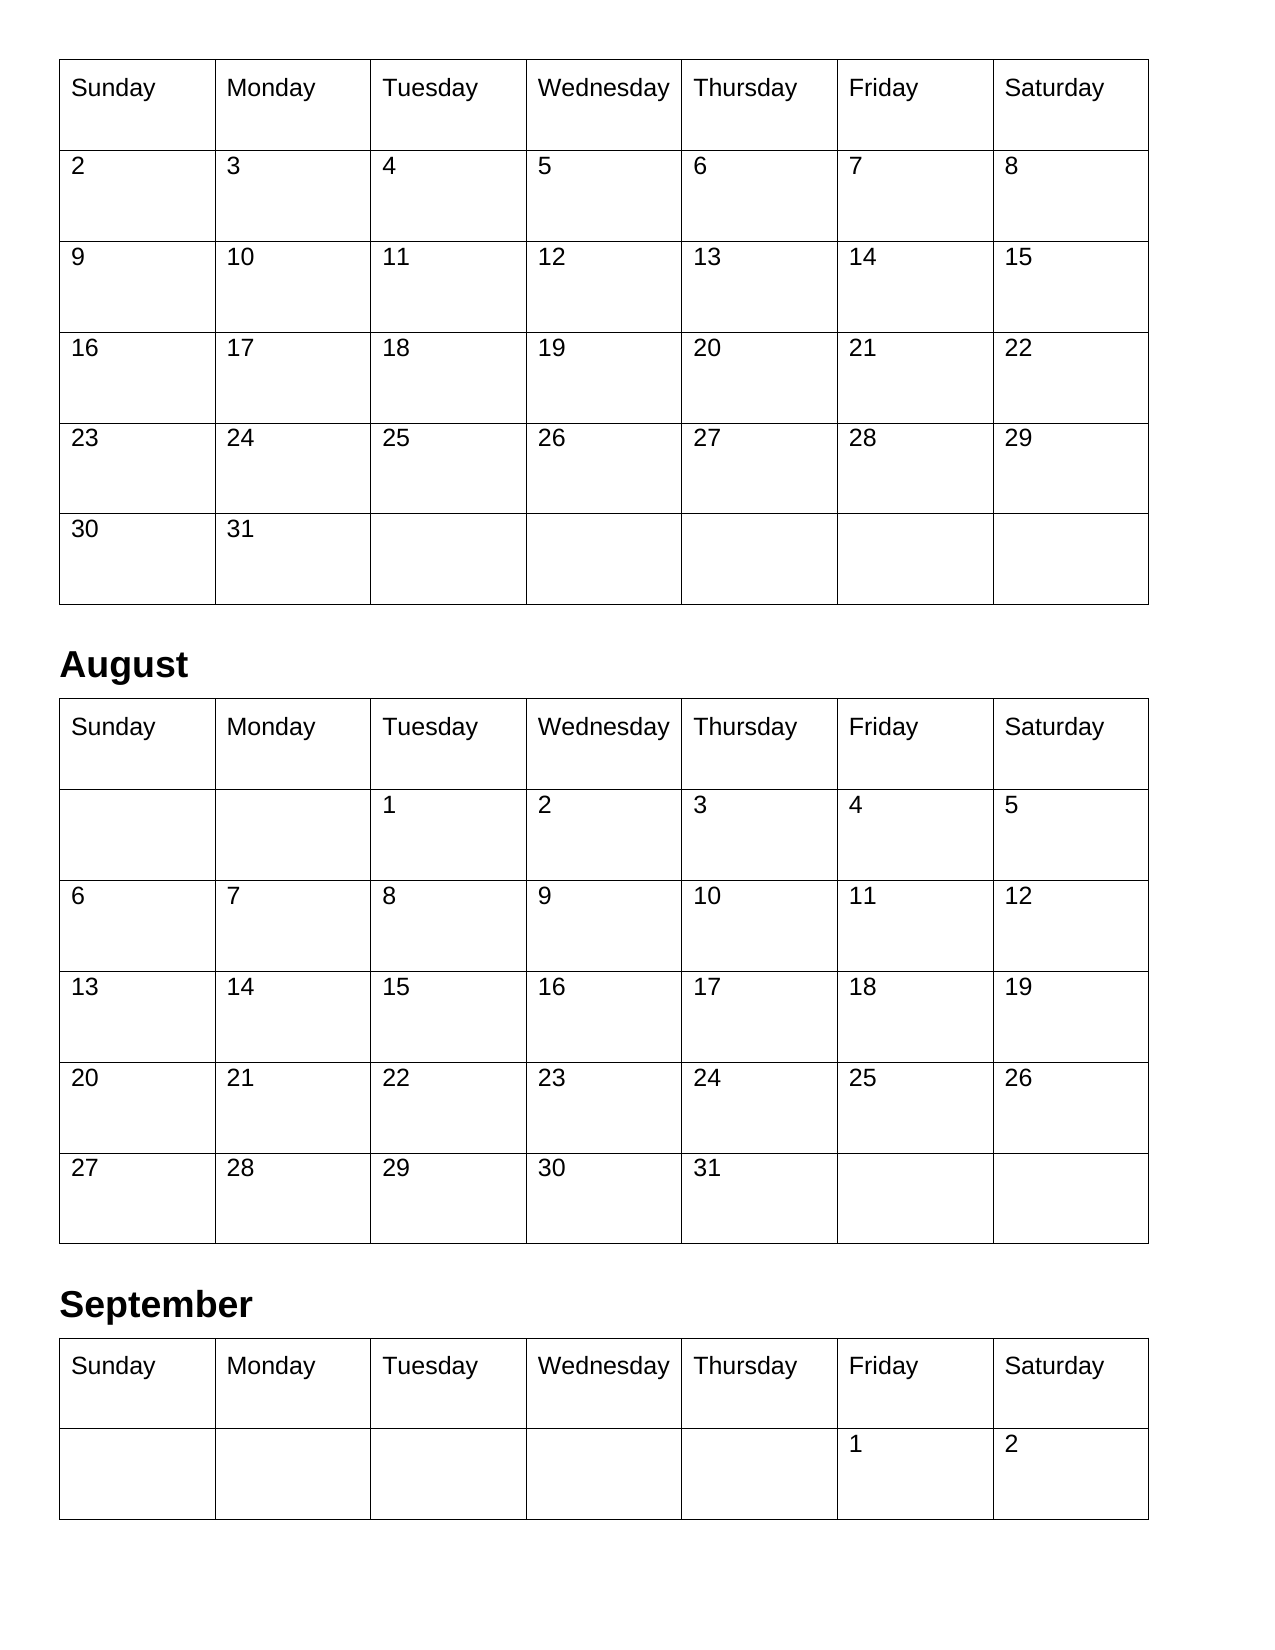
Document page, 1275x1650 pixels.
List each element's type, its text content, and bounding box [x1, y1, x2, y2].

table_cell 7 [838, 151, 993, 241]
table_cell [527, 514, 681, 604]
table_header Wednesday [527, 1339, 681, 1428]
table_header Tuesday [371, 699, 526, 789]
table_cell 12 [527, 242, 681, 332]
table_cell 27 [60, 1154, 215, 1243]
table_cell [838, 1154, 993, 1243]
table_cell 11 [371, 242, 526, 332]
table_cell 13 [60, 972, 215, 1062]
table_cell 3 [216, 151, 370, 241]
table_cell 27 [682, 424, 837, 513]
table_cell 3 [682, 790, 837, 880]
table_cell 19 [527, 333, 681, 422]
table_cell [994, 1154, 1148, 1243]
table_cell [216, 1429, 370, 1519]
table_cell 18 [838, 972, 993, 1062]
table_header Saturday [994, 699, 1148, 789]
table_cell 29 [371, 1154, 526, 1243]
table_header Wednesday [527, 699, 681, 789]
table_cell 16 [527, 972, 681, 1062]
table_cell 15 [371, 972, 526, 1062]
table_cell 24 [216, 424, 370, 513]
table_header Thursday [682, 1339, 837, 1428]
table_cell [838, 514, 993, 604]
table_header Wednesday [527, 60, 681, 150]
table_cell 17 [682, 972, 837, 1062]
table_cell [527, 1429, 681, 1519]
table_cell 14 [838, 242, 993, 332]
table_cell 20 [60, 1063, 215, 1152]
table_cell 9 [527, 881, 681, 971]
table_header Sunday [60, 699, 215, 789]
table_cell 2 [60, 151, 215, 241]
table_cell 26 [527, 424, 681, 513]
table_cell 15 [994, 242, 1148, 332]
table_header Thursday [682, 60, 837, 150]
table_cell [682, 514, 837, 604]
table_cell [60, 790, 215, 880]
table_header Sunday [60, 60, 215, 150]
table_cell 11 [838, 881, 993, 971]
table_cell 23 [527, 1063, 681, 1152]
table_header Sunday [60, 1339, 215, 1428]
table_cell 28 [838, 424, 993, 513]
table_cell 10 [216, 242, 370, 332]
table_cell 19 [994, 972, 1148, 1062]
table_cell 22 [371, 1063, 526, 1152]
table_cell 31 [216, 514, 370, 604]
table_cell 26 [994, 1063, 1148, 1152]
table_cell 24 [682, 1063, 837, 1152]
table_cell 23 [60, 424, 215, 513]
table_cell 4 [838, 790, 993, 880]
table_cell 30 [60, 514, 215, 604]
table_cell 20 [682, 333, 837, 422]
table_cell 14 [216, 972, 370, 1062]
table_cell 25 [838, 1063, 993, 1152]
table_cell 2 [994, 1429, 1148, 1519]
table_cell 12 [994, 881, 1148, 971]
table_cell 16 [60, 333, 215, 422]
table_header Monday [216, 60, 370, 150]
table_cell 2 [527, 790, 681, 880]
table_cell 28 [216, 1154, 370, 1243]
table_cell 22 [994, 333, 1148, 422]
table_header Monday [216, 699, 370, 789]
table_cell 9 [60, 242, 215, 332]
subtitle September [59, 1282, 1216, 1325]
table_header Saturday [994, 1339, 1148, 1428]
subtitle August [59, 643, 1216, 686]
table_cell 8 [994, 151, 1148, 241]
table_cell [371, 1429, 526, 1519]
table_cell 6 [60, 881, 215, 971]
table_cell [994, 514, 1148, 604]
table_cell 30 [527, 1154, 681, 1243]
table_header Tuesday [371, 1339, 526, 1428]
table_cell 31 [682, 1154, 837, 1243]
table_header Friday [838, 60, 993, 150]
table_header Tuesday [371, 60, 526, 150]
table_cell [60, 1429, 215, 1519]
table_cell [371, 514, 526, 604]
table_cell 7 [216, 881, 370, 971]
table_cell 17 [216, 333, 370, 422]
table_cell [216, 790, 370, 880]
table_cell [682, 1429, 837, 1519]
table_cell 21 [838, 333, 993, 422]
table_cell 29 [994, 424, 1148, 513]
table_cell 1 [371, 790, 526, 880]
table_header Thursday [682, 699, 837, 789]
table_cell 5 [994, 790, 1148, 880]
table_cell 5 [527, 151, 681, 241]
table_cell 13 [682, 242, 837, 332]
table_cell 25 [371, 424, 526, 513]
table_cell 8 [371, 881, 526, 971]
table_cell 21 [216, 1063, 370, 1152]
table_header Friday [838, 1339, 993, 1428]
table_header Friday [838, 699, 993, 789]
table_cell 10 [682, 881, 837, 971]
table_cell 6 [682, 151, 837, 241]
table_cell 18 [371, 333, 526, 422]
table_header Saturday [994, 60, 1148, 150]
table_header Monday [216, 1339, 370, 1428]
table_cell 4 [371, 151, 526, 241]
table_cell 1 [838, 1429, 993, 1519]
